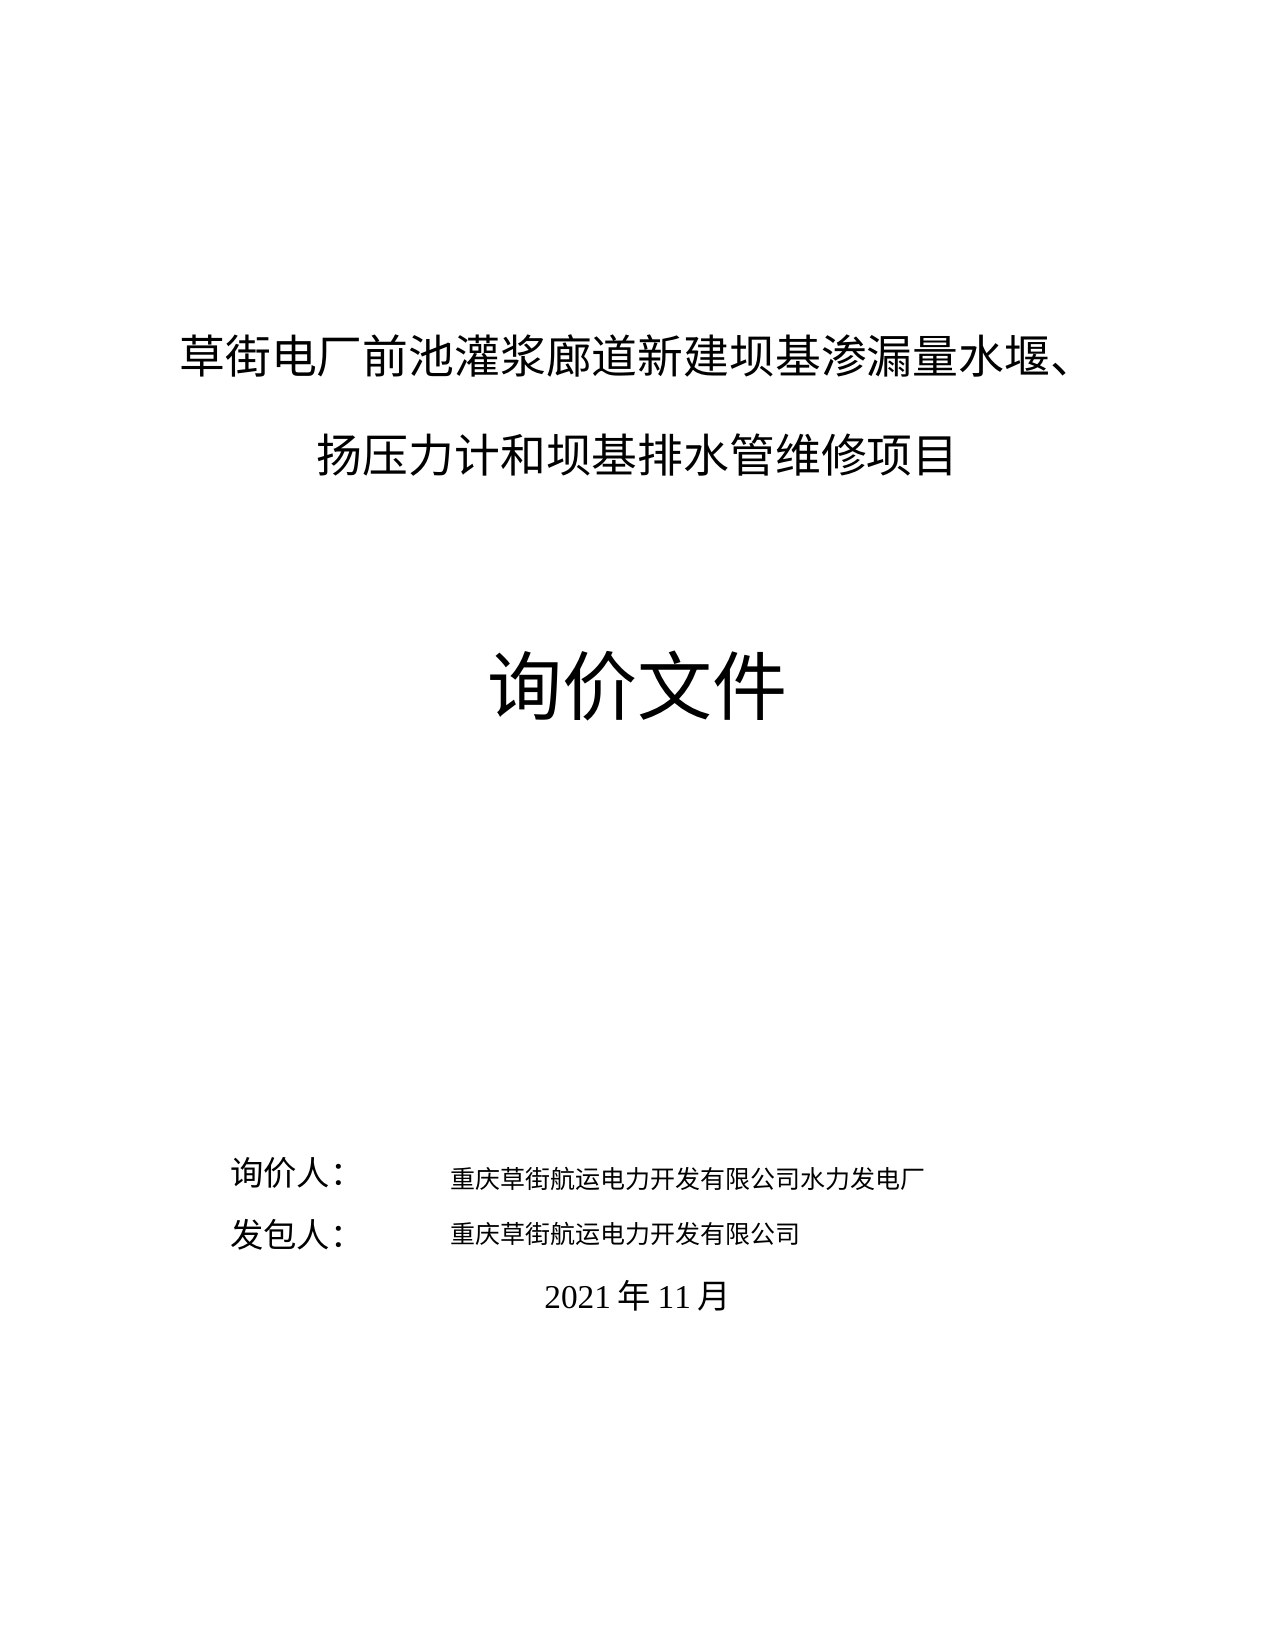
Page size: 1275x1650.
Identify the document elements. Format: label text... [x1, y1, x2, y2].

text 草街电厂前池灌浆廊道新建坝基渗漏量水堰、扬压力计和坝基排水管维修项目 [165, 320, 1109, 486]
table_header 重庆草街航运电力开发有限公司水力发电厂 [439, 1147, 1121, 1208]
table_cell 发包人： [154, 1208, 439, 1270]
text 2021年11月 [165, 1270, 1109, 1318]
table_header 询价人： [154, 1147, 439, 1208]
text 询价文件 [165, 627, 1109, 736]
table_cell 重庆草街航运电力开发有限公司 [439, 1208, 1121, 1270]
